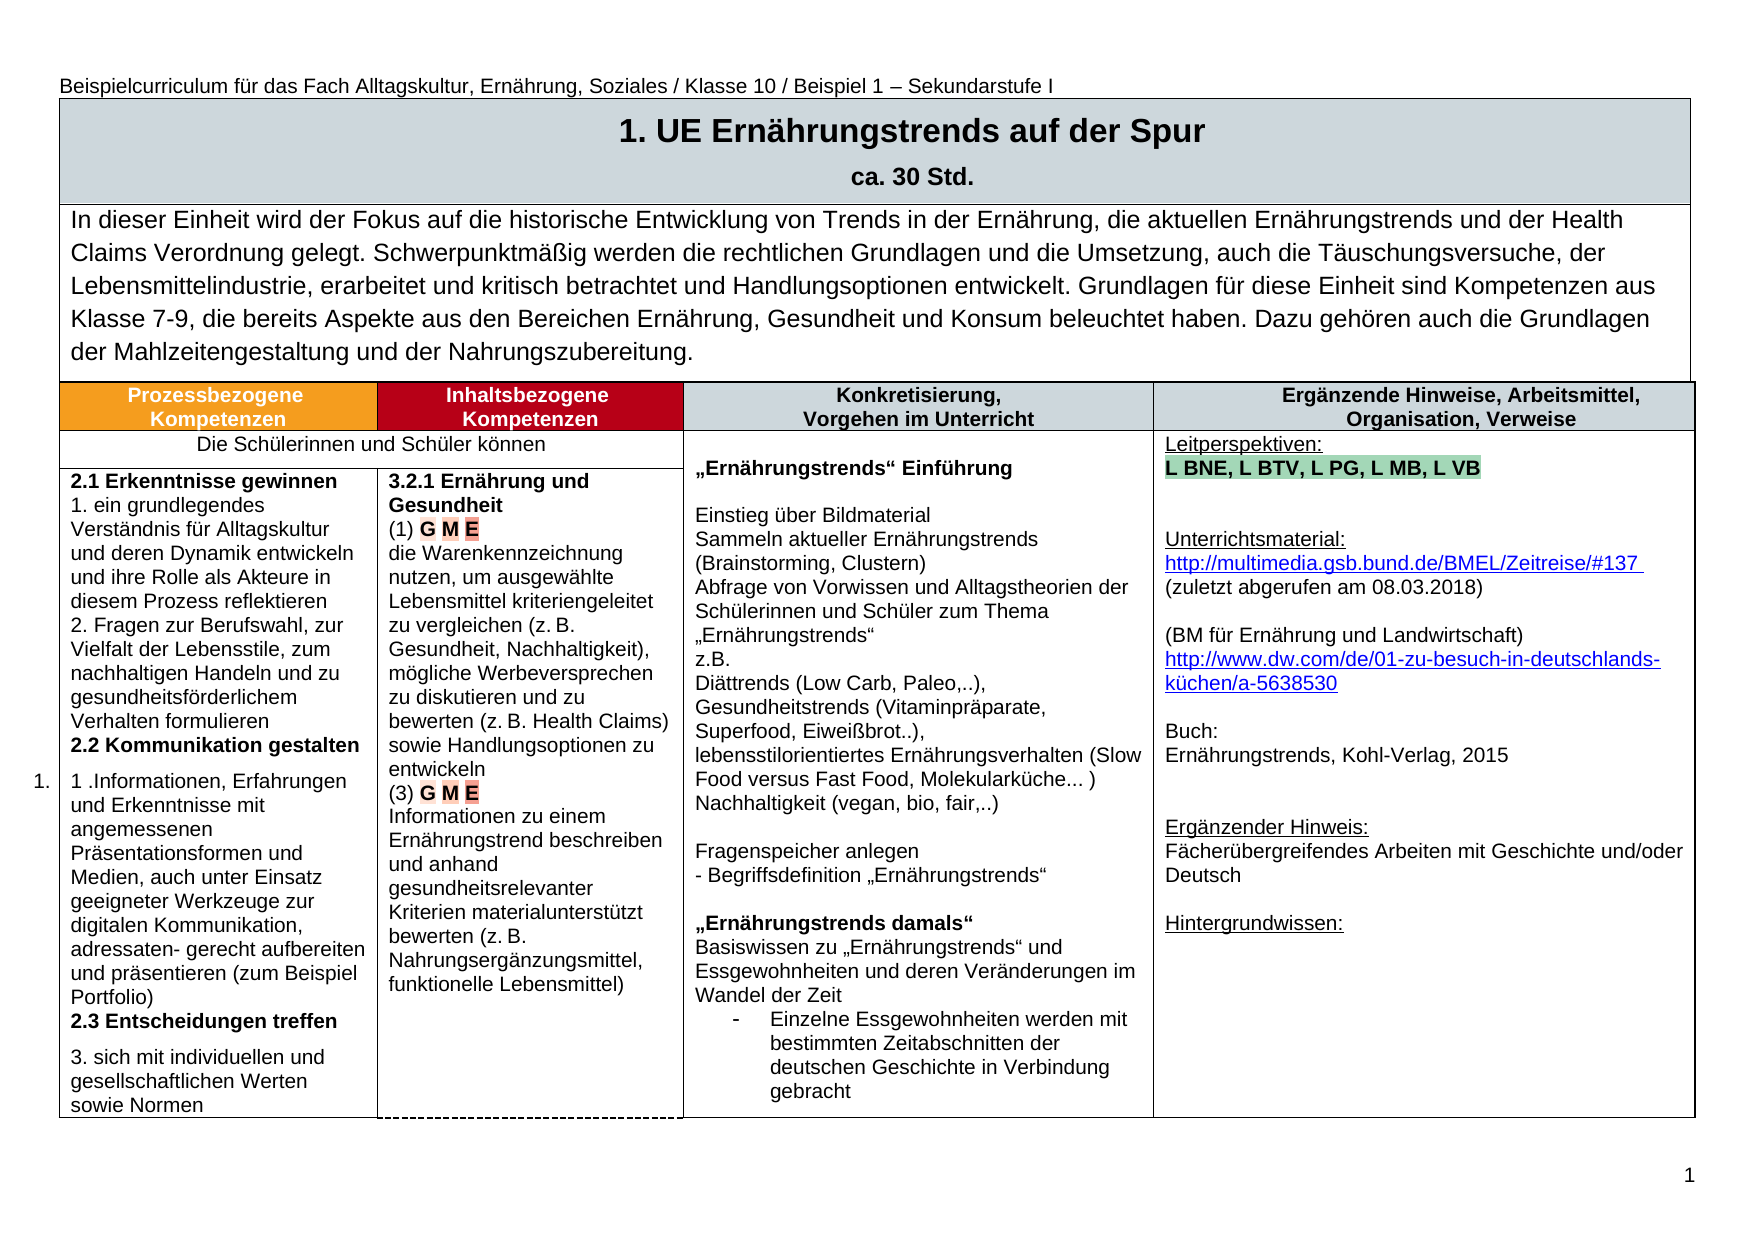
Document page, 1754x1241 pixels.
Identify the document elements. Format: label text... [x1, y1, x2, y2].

table_cell „Ernährungstrends“ Einführung Einstieg über Bildmaterial Sammeln aktueller Ernährungstrends (Brainstorming, Clustern) Abfrage von Vorwissen und Alltagstheorien der Schülerinnen und Schüler zum Thema „Ernährungstrends“ z.B. Diättrends (Low Carb, Paleo,..), Gesundheitstrends (Vitaminpräparate, Superfood, Eiweißbrot..), lebensstilorientiertes Ernährungsverhalten (Slow Food versus Fast Food, Molekularküche... ) Nachhaltigkeit (vegan, bio, fair,..) Fragenspeicher anlegen - Begriffsdefinition „Ernährungstrends“ „Ernährungstrends damals“ Basiswissen zu „Ernährungstrends“ und Essgewohnheiten und deren Veränderungen im Wandel der Zeit Einzelne Essgewohnheiten werden mit bestimmten Zeitabschnitten der deutschen Geschichte in Verbindung gebracht Präsentation eines Zeitstrahls der „Deutschen Essgewohnheiten“ kulturell (historisch) beeinflusste Essgewohnheiten im Wandel der Zeit darstellen kulturell (z.B. Nationalität) beeinflusste Ernährungstrends darstellen Reflexion: Beeinflussen aktuelle Ernährungstrends meine Essgewohnheiten...? Thematisieren, dass aus Ernährungstrends milieubezogenen Essgewohnheiten werden können. G aufbereitete Infotexte zur Verfügung M E erarbeiten den historischen und kulturellen Kontext selbstständig BNE Werte und Normen in Entscheidungssituationen BTV personale und gesellschaftliche Vielfalt PG Ernährung MB Information und Wissen VB Alltagskonsum [684, 431, 1153, 1117]
table_cell Ergänzende Hinweise, Arbeitsmittel, Organisation, Verweise [1154, 383, 1694, 430]
table_cell Leitperspektiven: L BNE, L BTV, L PG, L MB, L VB Unterrichtsmaterial: http://multimedia.gsb.bund.de/BMEL/Zeitreise/#137 (zuletzt abgerufen am 08.03.2018) (BM für Ernährung und Landwirtschaft) http://www.dw.com/de/01-zu-besuch-in-deutschlands-küchen/a-5638530 Buch: Ernährungstrends, Kohl-Verlag, 2015 Ergänzender Hinweis: Fächerübergreifendes Arbeiten mit Geschichte und/oder Deutsch Hintergrundwissen: [1154, 431, 1694, 1117]
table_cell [60, 469, 377, 1117]
table_cell Die Schülerinnen und Schüler können [60, 431, 683, 468]
table_cell Prozessbezogene Kompetenzen [60, 383, 377, 430]
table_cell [378, 469, 683, 1117]
table_header 1. UE Ernährungstrends auf der Spur ca. 30 Std. [60, 99, 1690, 203]
table_cell Konkretisierung, Vorgehen im Unterricht [684, 383, 1153, 430]
table_cell Inhaltsbezogene Kompetenzen [378, 383, 683, 430]
table_cell In dieser Einheit wird der Fokus auf die historische Entwicklung von Trends in der Ernährung, die aktuellen Ernährungstrends und der Health Claims Verordnung gelegt. Schwerpunktmäßig werden die rechtlichen Grundlagen und die Umsetzung, auch die Täuschungsversuche, der Lebensmittelindustrie, erarbeitet und kritisch betrachtet und Handlungsoptionen entwickelt. Grundlagen für diese Einheit sind Kompetenzen aus Klasse 7-9, die bereits Aspekte aus den Bereichen Ernährung, Gesundheit und Konsum beleuchtet haben. Dazu gehören auch die Grundlagen der Mahlzeitengestaltung und der Nahrungszubereitung. [60, 205, 1690, 381]
